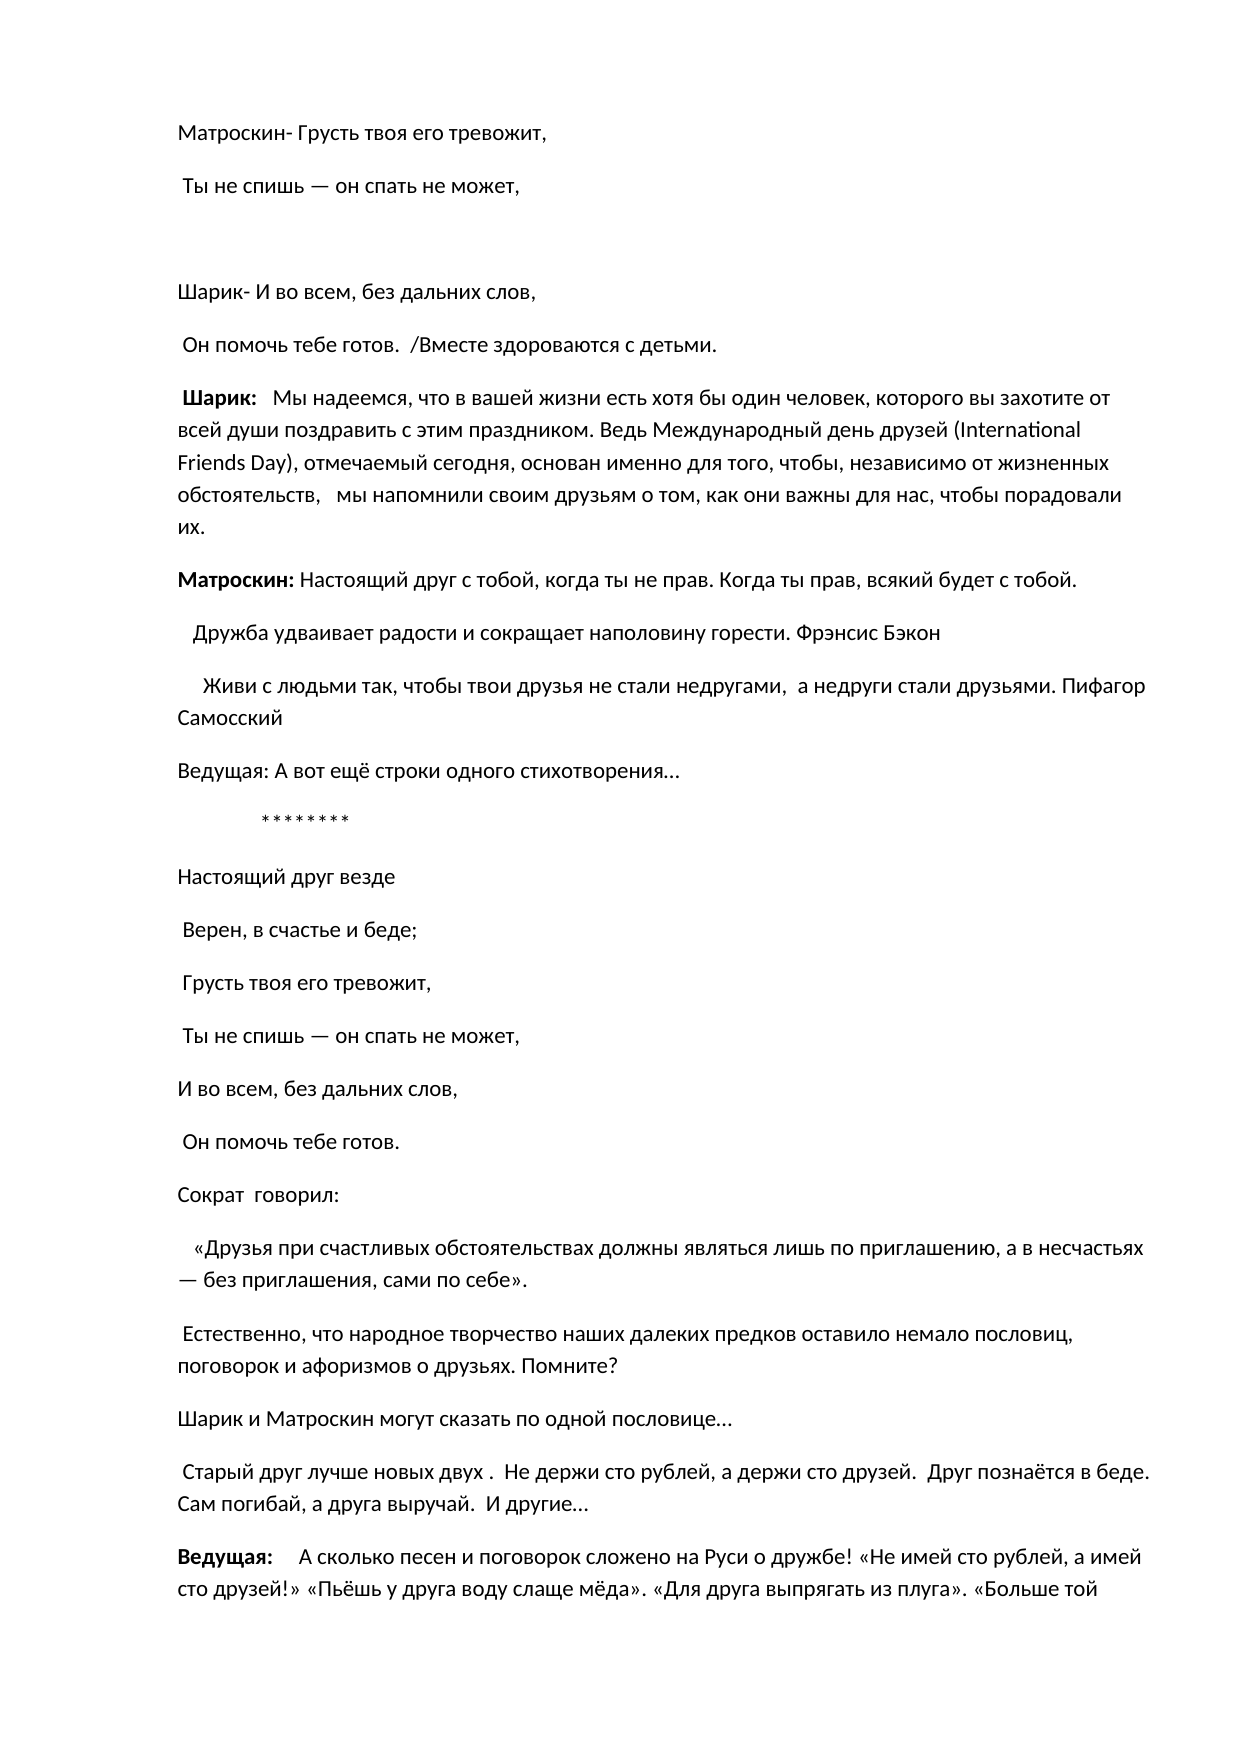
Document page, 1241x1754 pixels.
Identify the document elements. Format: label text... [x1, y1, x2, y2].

text Матроскин: Настоящий друг с тобой, когда ты не прав. Когда ты прав, всякий будет с тобой. [177, 565, 1152, 593]
text Старый друг лучше новых двух . Не держи сто рублей, а держи сто друзей. Друг познаётся в беде. Сам погибай, а друга выручай. И другие… [177, 1457, 1152, 1517]
text Шарик- И во всем, без дальних слов, [177, 277, 1152, 305]
text Ты не спишь — он спать не может, [177, 171, 1152, 199]
text Ты не спишь — он спать не может, [177, 1021, 1152, 1049]
text «Друзья при счастливых обстоятельствах должны являться лишь по приглашению, а в несчастьях — без приглашения, сами по себе». [177, 1233, 1152, 1294]
text Грусть твоя его тревожит, [177, 968, 1152, 996]
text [177, 1542, 1152, 1602]
text Ведущая: А вот ещё строки одного стихотворения… [177, 756, 1152, 784]
text Дружба удваивает радости и сокращает наполовину горести. Фрэнсис Бэкон [177, 618, 1152, 646]
text Сократ говорил: [177, 1180, 1152, 1208]
text И во всем, без дальних слов, [177, 1074, 1152, 1102]
text ******** [177, 809, 1152, 837]
text Верен, в счастье и беде; [177, 915, 1152, 943]
text Матроскин- Грусть твоя его тревожит, [177, 118, 1152, 146]
text Он помочь тебе готов. /Вместе здороваются с детьми. [177, 330, 1152, 358]
text Он помочь тебе готов. [177, 1127, 1152, 1155]
text Настоящий друг везде [177, 862, 1152, 890]
text Шарик и Матроскин могут сказать по одной пословице… [177, 1404, 1152, 1432]
text Живи с людьми так, чтобы твои друзья не стали недругами, а недруги стали друзьями. Пифагор Самосский [177, 671, 1152, 731]
text Шарик: Мы надеемся, что в вашей жизни есть хотя бы один человек, которого вы захотите от всей души поздравить с этим праздником. Ведь Международный день друзей (International Friends Day), отмечаемый сегодня, основан именно для того, чтобы, независимо от жизненных обстоятельств, мы напомнили своим друзьям о том, как они важны для нас, чтобы порадовали их. [177, 383, 1152, 540]
text Естественно, что народное творчество наших далеких предков оставило немало пословиц, поговорок и афоризмов о друзьях. Помните? [177, 1319, 1152, 1379]
